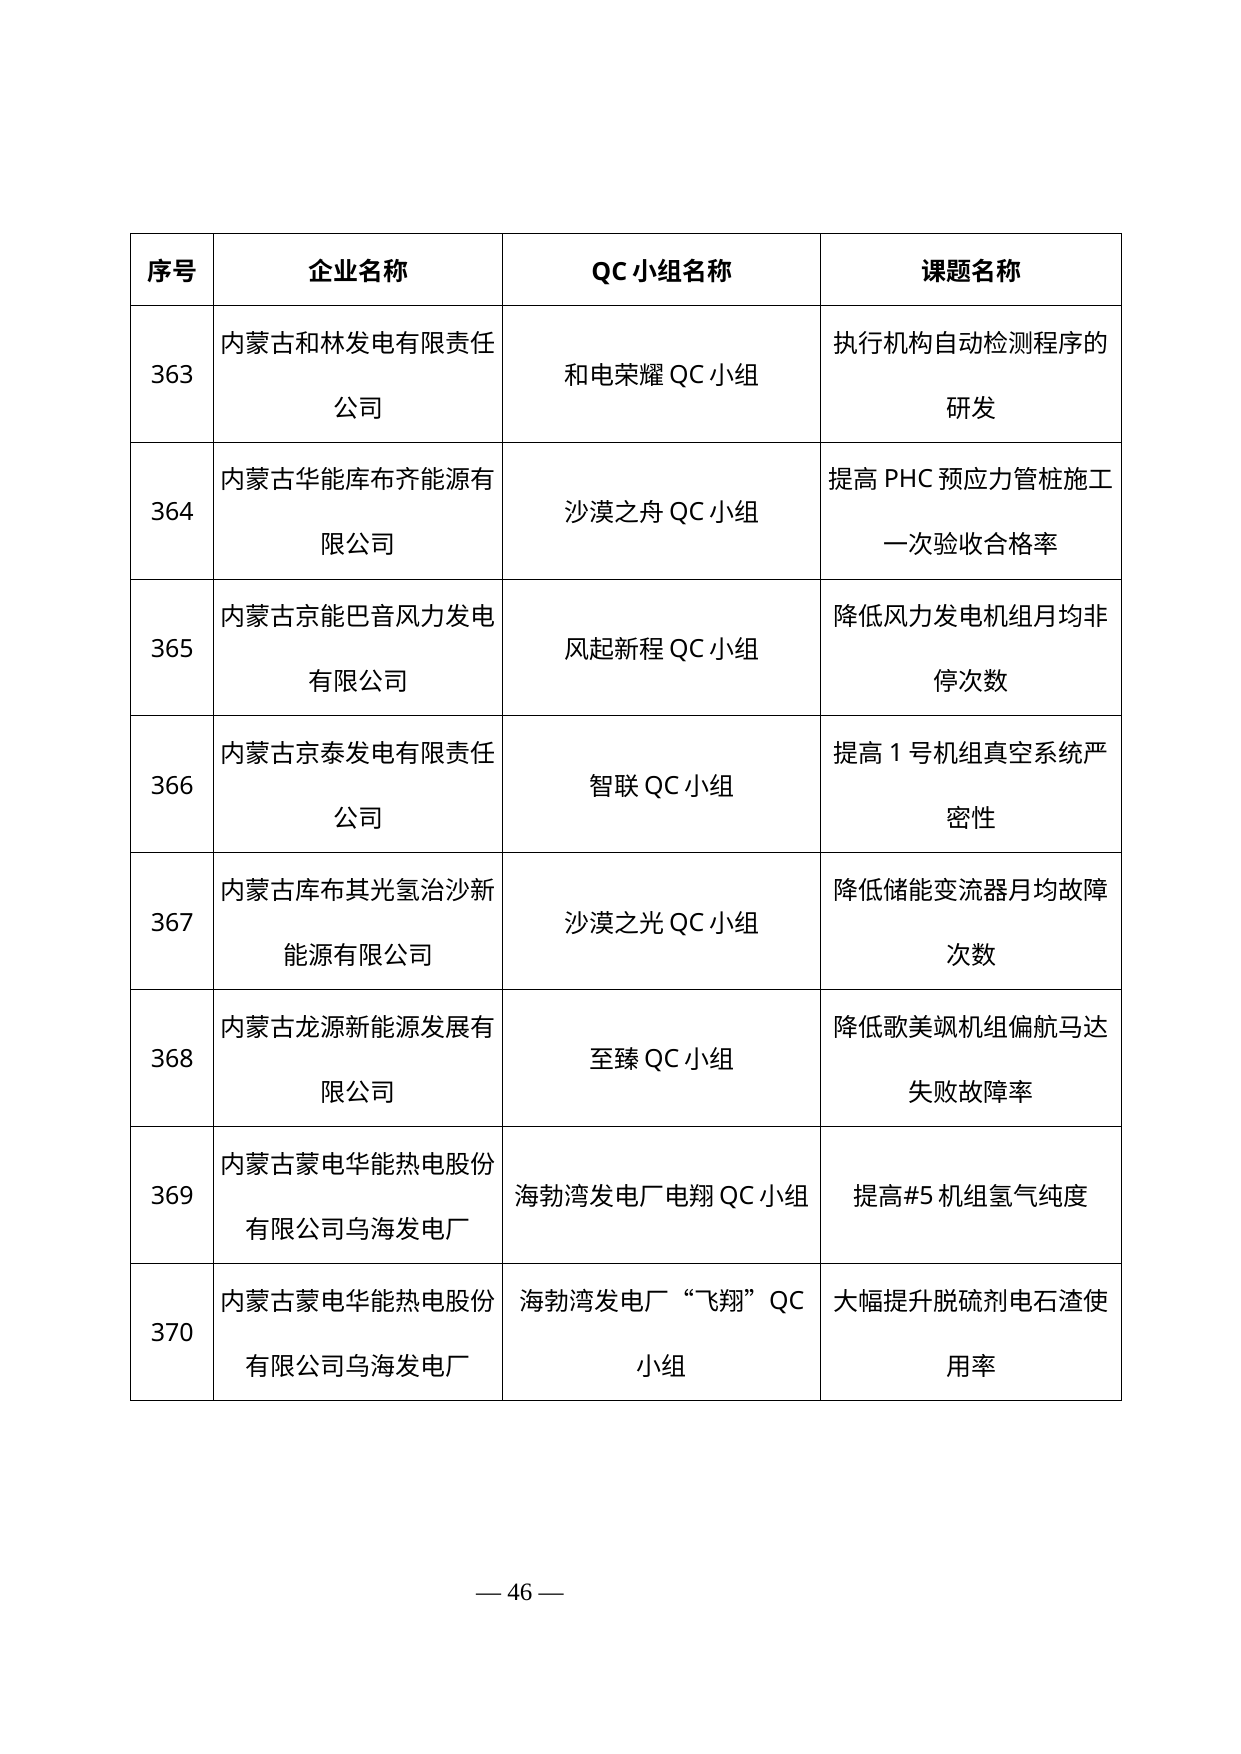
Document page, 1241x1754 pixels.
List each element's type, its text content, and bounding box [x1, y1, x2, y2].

table_cell 海勃湾发电厂电翔QC小组 [503, 1127, 820, 1263]
table_cell 369 [131, 1127, 213, 1263]
table_cell 降低储能变流器月均故障次数 [821, 853, 1121, 989]
table_cell 降低风力发电机组月均非停次数 [821, 580, 1121, 715]
table_cell 内蒙古库布其光氢治沙新能源有限公司 [214, 853, 502, 989]
table_cell 364 [131, 443, 213, 578]
table_cell 降低歌美飒机组偏航马达失败故障率 [821, 990, 1121, 1126]
table_header QC小组名称 [503, 234, 820, 305]
table_cell 内蒙古龙源新能源发展有限公司 [214, 990, 502, 1126]
table_cell 至臻QC小组 [503, 990, 820, 1126]
table_cell 大幅提升脱硫剂电石渣使用率 [821, 1264, 1121, 1400]
table_cell 370 [131, 1264, 213, 1400]
table_cell 海勃湾发电厂“飞翔”QC小组 [503, 1264, 820, 1400]
table_cell 提高PHC预应力管桩施工一次验收合格率 [821, 443, 1121, 578]
table_header 企业名称 [214, 234, 502, 305]
table_cell 内蒙古和林发电有限责任公司 [214, 306, 502, 442]
table_cell 沙漠之舟QC小组 [503, 443, 820, 578]
table_cell 368 [131, 990, 213, 1126]
table_cell 内蒙古京泰发电有限责任公司 [214, 716, 502, 852]
table_header 课题名称 [821, 234, 1121, 305]
table_cell 智联QC小组 [503, 716, 820, 852]
table_cell 内蒙古蒙电华能热电股份有限公司乌海发电厂 [214, 1127, 502, 1263]
table_cell 提高1号机组真空系统严密性 [821, 716, 1121, 852]
table_cell 365 [131, 580, 213, 715]
table_cell 沙漠之光QC小组 [503, 853, 820, 989]
table_cell 内蒙古蒙电华能热电股份有限公司乌海发电厂 [214, 1264, 502, 1400]
table_header 序号 [131, 234, 213, 305]
table_cell 内蒙古京能巴音风力发电有限公司 [214, 580, 502, 715]
table_cell 提高#5机组氢气纯度 [821, 1127, 1121, 1263]
table_cell 和电荣耀QC小组 [503, 306, 820, 442]
table_cell 内蒙古华能库布齐能源有限公司 [214, 443, 502, 578]
table_cell 366 [131, 716, 213, 852]
table_cell 执行机构自动检测程序的研发 [821, 306, 1121, 442]
table_cell 367 [131, 853, 213, 989]
table_cell 363 [131, 306, 213, 442]
table_cell 风起新程QC小组 [503, 580, 820, 715]
